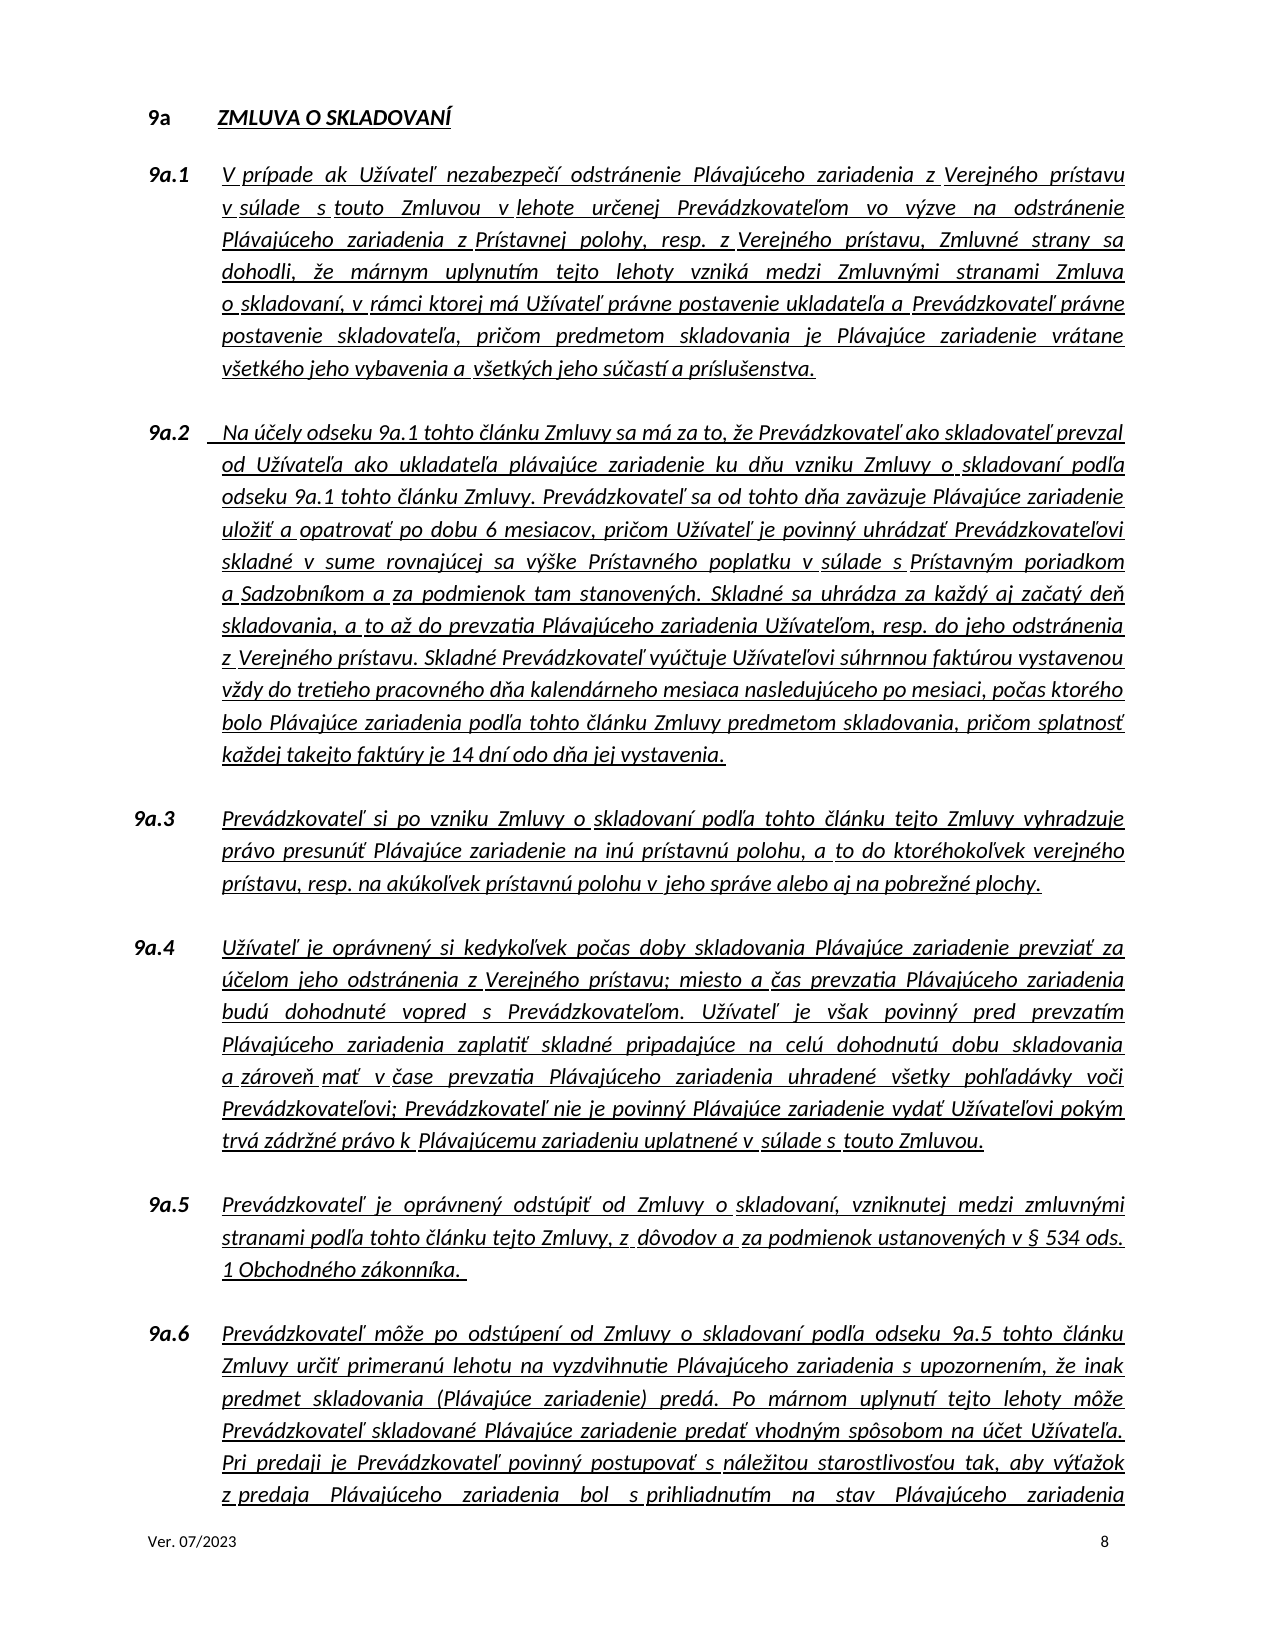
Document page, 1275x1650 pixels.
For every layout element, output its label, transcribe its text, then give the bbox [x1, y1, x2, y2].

list Na účely odseku 9a.1 tohto článku Zmluvy sa má za to, že Prevádzkovateľ ako skladovateľ prevzal od Užívateľa ako ukladateľa plávajúce zariadenie ku dňu vzniku Zmluvy o skladovaní podľa odseku 9a.1 tohto článku Zmluvy. Prevádzkovateľ sa od tohto dňa zaväzuje Plávajúce zariadenie uložiť a opatrovať po dobu 6 mesiacov, pričom Užívateľ je povinný uhrádzať Prevádzkovateľovi skladné v sume rovnajúcej sa výške Prístavného poplatku v súlade s Prístavným poriadkom a Sadzobníkom a za podmienok tam stanovených. Skladné sa uhrádza za každý aj začatý deň skladovania, a to až do prevzatia Plávajúceho zariadenia Užívateľom, resp. do jeho odstránenia z Verejného prístavu. Skladné Prevádzkovateľ vyúčtuje Užívateľovi súhrnnou faktúrou vystavenou vždy do tretieho pracovného dňa kalendárneho mesiaca nasledujúceho po mesiaci, počas ktorého bolo Plávajúce zariadenia podľa tohto článku Zmluvy predmetom skladovania, pričom splatnosť každej takejto faktúry je 14 dní odo dňa jej vystavenia. [148, 418, 1127, 768]
list Užívateľ je oprávnený si kedykoľvek počas doby skladovania Plávajúce zariadenie prevziať za účelom jeho odstránenia z Verejného prístavu; miesto a čas prevzatia Plávajúceho zariadenia budú dohodnuté vopred s Prevádzkovateľom. Užívateľ je však povinný pred prevzatím Plávajúceho zariadenia zaplatiť skladné pripadajúce na celú dohodnutú dobu skladovania a zároveň mať v čase prevzatia Plávajúceho zariadenia uhradené všetky pohľadávky voči Prevádzkovateľovi; Prevádzkovateľ nie je povinný Plávajúce zariadenie vydať Užívateľovi pokým trvá zádržné právo k Plávajúcemu zariadeniu uplatnené v súlade s touto Zmluvou. [133, 933, 1127, 1154]
list Prevádzkovateľ si po vzniku Zmluvy o skladovaní podľa tohto článku tejto Zmluvy vyhradzuje právo presunúť Plávajúce zariadenie na inú prístavnú polohu, a to do ktoréhokoľvek verejného prístavu, resp. na akúkoľvek prístavnú polohu v jeho správe alebo aj na pobrežné plochy. [133, 804, 1127, 897]
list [148, 1319, 1127, 1508]
list V prípade ak Užívateľ nezabezpečí odstránenie Plávajúceho zariadenia z Verejného prístavu v súlade s touto Zmluvou v lehote určenej Prevádzkovateľom vo výzve na odstránenie Plávajúceho zariadenia z Prístavnej polohy, resp. z Verejného prístavu, Zmluvné strany sa dohodli, že márnym uplynutím tejto lehoty vzniká medzi Zmluvnými stranami Zmluva o skladovaní, v rámci ktorej má Užívateľ právne postavenie ukladateľa a Prevádzkovateľ právne postavenie skladovateľa, pričom predmetom skladovania je Plávajúce zariadenie vrátane všetkého jeho vybavenia a všetkých jeho súčastí a príslušenstva. [148, 161, 1127, 382]
text 9a ZMLUVA O SKLADOVANÍ [148, 103, 1127, 131]
list Prevádzkovateľ je oprávnený odstúpiť od Zmluvy o skladovaní, vzniknutej medzi zmluvnými stranami podľa tohto článku tejto Zmluvy, z dôvodov a za podmienok ustanovených v § 534 ods. 1 Obchodného zákonníka. [148, 1191, 1127, 1283]
